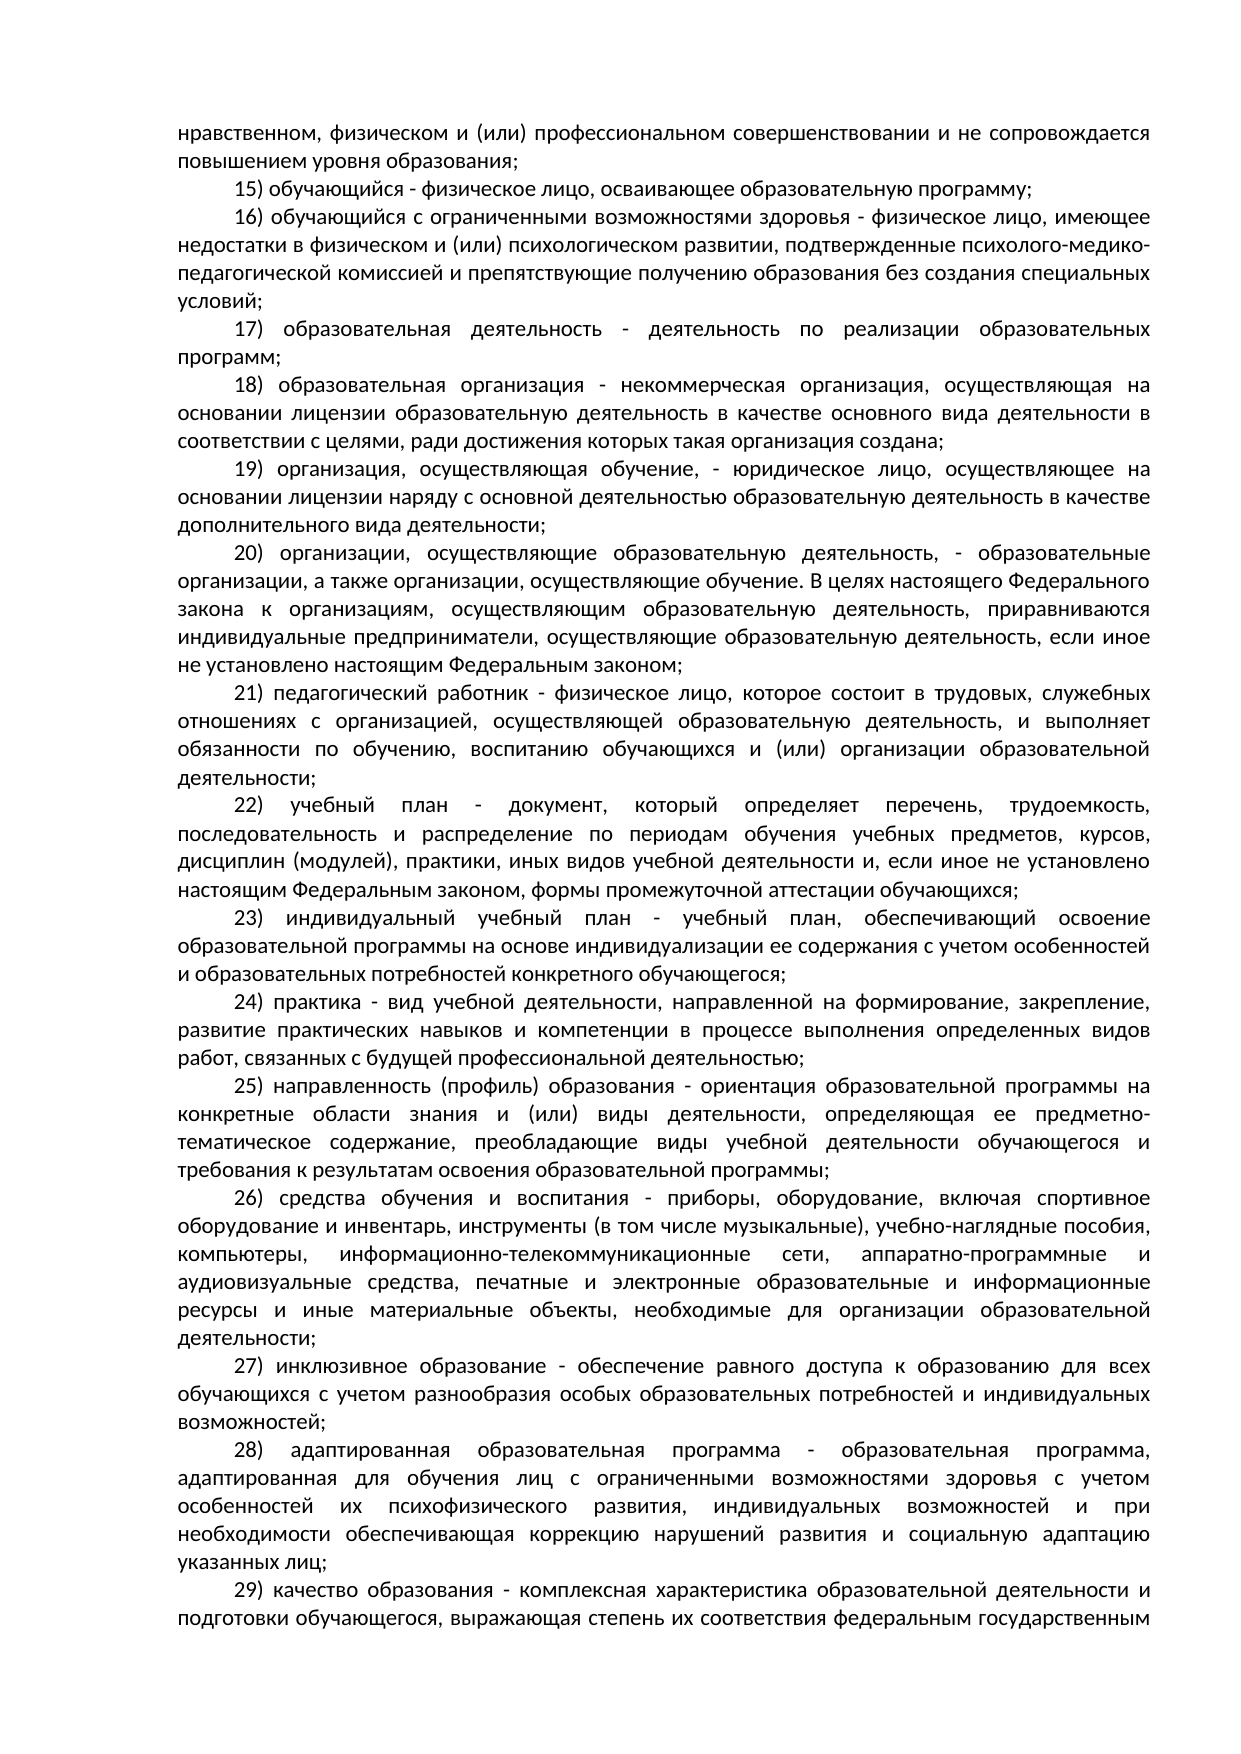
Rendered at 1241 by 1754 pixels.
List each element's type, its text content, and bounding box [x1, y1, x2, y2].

text 19) организация, осуществляющая обучение, - юридическое лицо, осуществляющее на основании лицензии наряду с основной деятельностью образовательную деятельность в качестве дополнительного вида деятельности; [177, 454, 1152, 538]
text 15) обучающийся - физическое лицо, осваивающее образовательную программу; [177, 174, 1152, 202]
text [177, 118, 1152, 174]
text 17) образовательная деятельность - деятельность по реализации образовательных программ; [177, 314, 1152, 370]
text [177, 1575, 1152, 1631]
text 24) практика - вид учебной деятельности, направленной на формирование, закрепление, развитие практических навыков и компетенции в процессе выполнения определенных видов работ, связанных с будущей профессиональной деятельностью; [177, 987, 1152, 1071]
text 27) инклюзивное образование - обеспечение равного доступа к образованию для всех обучающихся с учетом разнообразия особых образовательных потребностей и индивидуальных возможностей; [177, 1351, 1152, 1435]
text 18) образовательная организация - некоммерческая организация, осуществляющая на основании лицензии образовательную деятельность в качестве основного вида деятельности в соответствии с целями, ради достижения которых такая организация создана; [177, 370, 1152, 454]
text 16) обучающийся с ограниченными возможностями здоровья - физическое лицо, имеющее недостатки в физическом и (или) психологическом развитии, подтвержденные психолого-медико-педагогической комиссией и препятствующие получению образования без создания специальных условий; [177, 202, 1152, 314]
text 22) учебный план - документ, который определяет перечень, трудоемкость, последовательность и распределение по периодам обучения учебных предметов, курсов, дисциплин (модулей), практики, иных видов учебной деятельности и, если иное не установлено настоящим Федеральным законом, формы промежуточной аттестации обучающихся; [177, 791, 1152, 903]
text 25) направленность (профиль) образования - ориентация образовательной программы на конкретные области знания и (или) виды деятельности, определяющая ее предметно-тематическое содержание, преобладающие виды учебной деятельности обучающегося и требования к результатам освоения образовательной программы; [177, 1071, 1152, 1183]
text 20) организации, осуществляющие образовательную деятельность, - образовательные организации, а также организации, осуществляющие обучение. В целях настоящего Федерального закона к организациям, осуществляющим образовательную деятельность, приравниваются индивидуальные предприниматели, осуществляющие образовательную деятельность, если иное не установлено настоящим Федеральным законом; [177, 538, 1152, 678]
text 28) адаптированная образовательная программа - образовательная программа, адаптированная для обучения лиц с ограниченными возможностями здоровья с учетом особенностей их психофизического развития, индивидуальных возможностей и при необходимости обеспечивающая коррекцию нарушений развития и социальную адаптацию указанных лиц; [177, 1435, 1152, 1575]
text 21) педагогический работник - физическое лицо, которое состоит в трудовых, служебных отношениях с организацией, осуществляющей образовательную деятельность, и выполняет обязанности по обучению, воспитанию обучающихся и (или) организации образовательной деятельности; [177, 678, 1152, 791]
text 26) средства обучения и воспитания - приборы, оборудование, включая спортивное оборудование и инвентарь, инструменты (в том числе музыкальные), учебно-наглядные пособия, компьютеры, информационно-телекоммуникационные сети, аппаратно-программные и аудиовизуальные средства, печатные и электронные образовательные и информационные ресурсы и иные материальные объекты, необходимые для организации образовательной деятельности; [177, 1183, 1152, 1351]
text 23) индивидуальный учебный план - учебный план, обеспечивающий освоение образовательной программы на основе индивидуализации ее содержания с учетом особенностей и образовательных потребностей конкретного обучающегося; [177, 903, 1152, 987]
